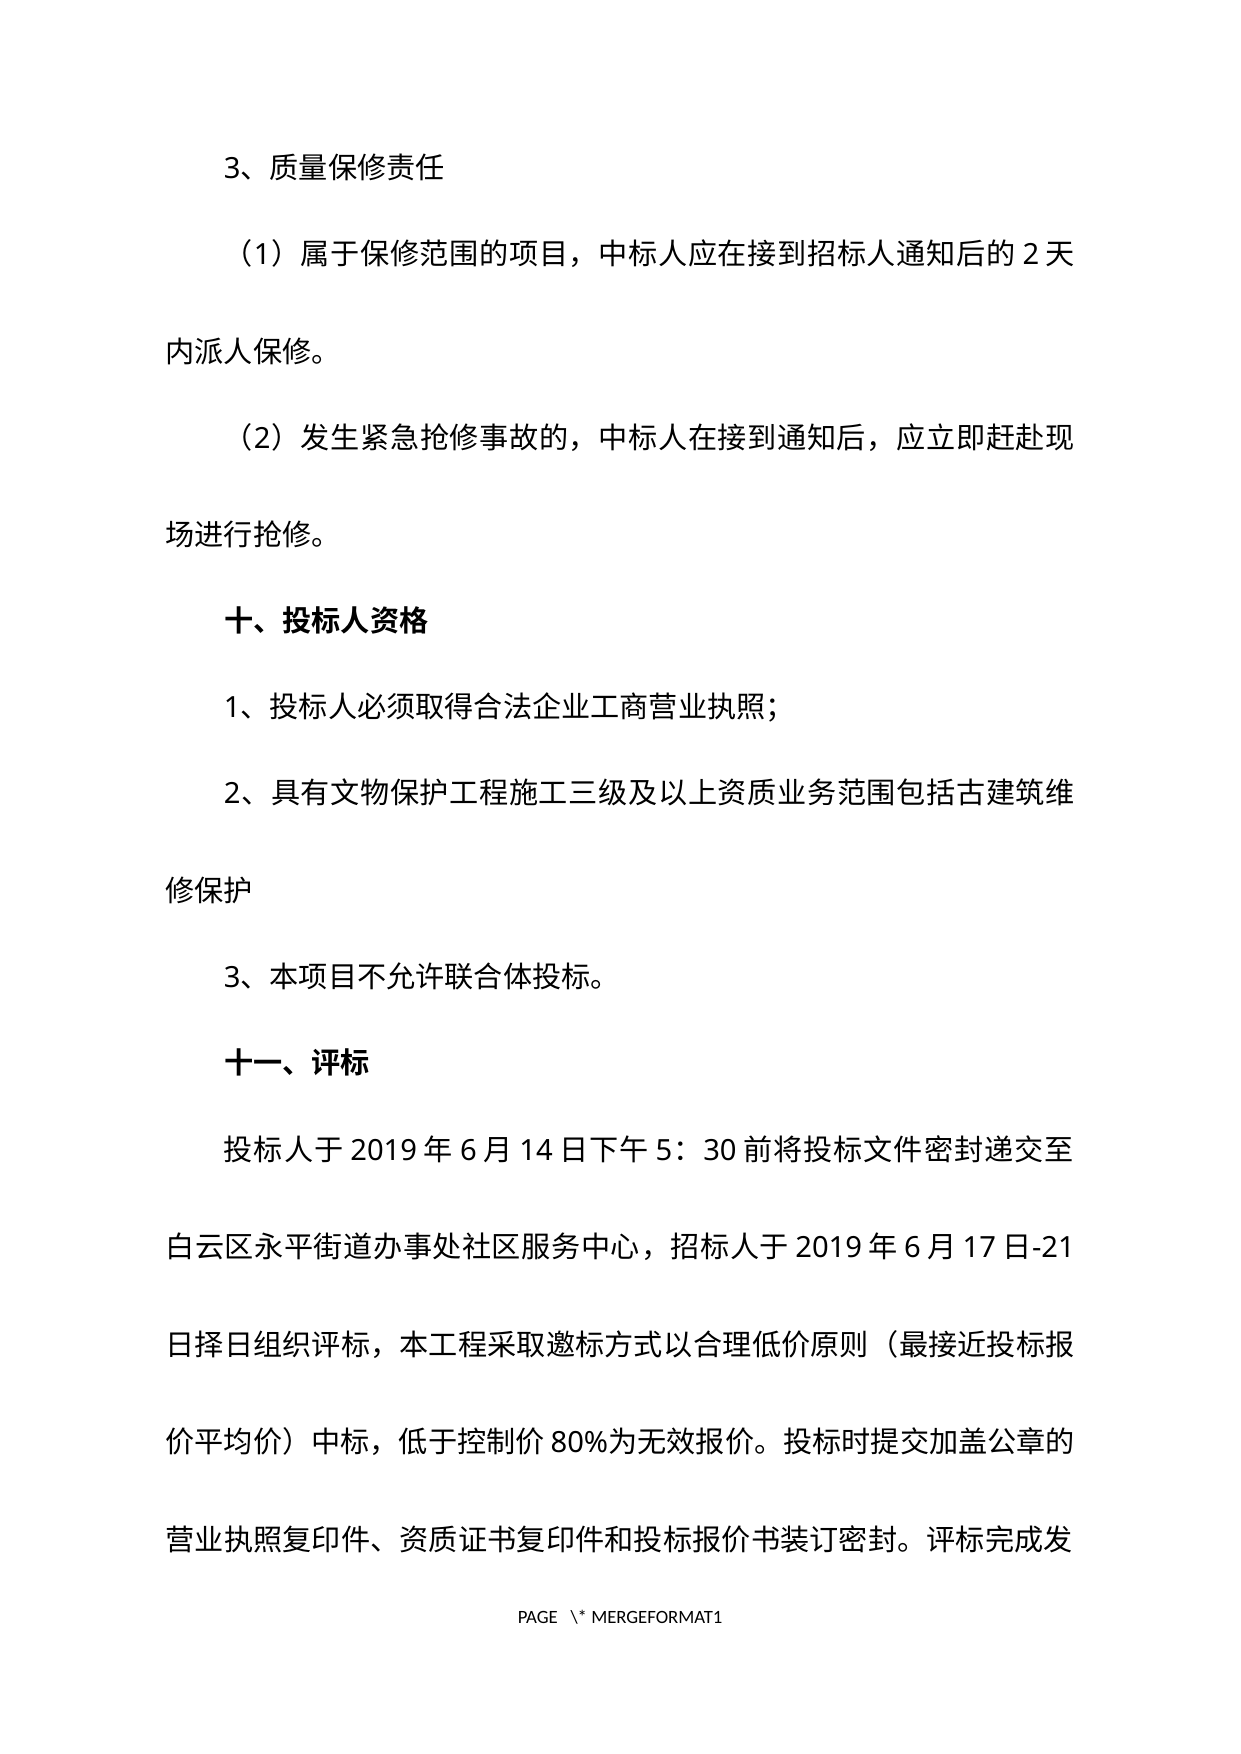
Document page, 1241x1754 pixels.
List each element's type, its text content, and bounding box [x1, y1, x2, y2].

text 3、质量保修责任 [165, 133, 1075, 198]
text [165, 1115, 1075, 1570]
text 3、本项目不允许联合体投标。 [165, 942, 1075, 1007]
text 1、投标人必须取得合法企业工商营业执照； [165, 673, 1075, 738]
list 十、投标人资格 [165, 587, 1075, 652]
text 2、具有文物保护工程施工三级及以上资质业务范围包括古建筑维修保护 [165, 759, 1075, 921]
list 十一、评标 [165, 1029, 1075, 1094]
text （1）属于保修范围的项目，中标人应在接到招标人通知后的2天内派人保修。 [165, 219, 1075, 382]
text （2）发生紧急抢修事故的，中标人在接到通知后，应立即赶赴现场进行抢修。 [165, 403, 1075, 565]
